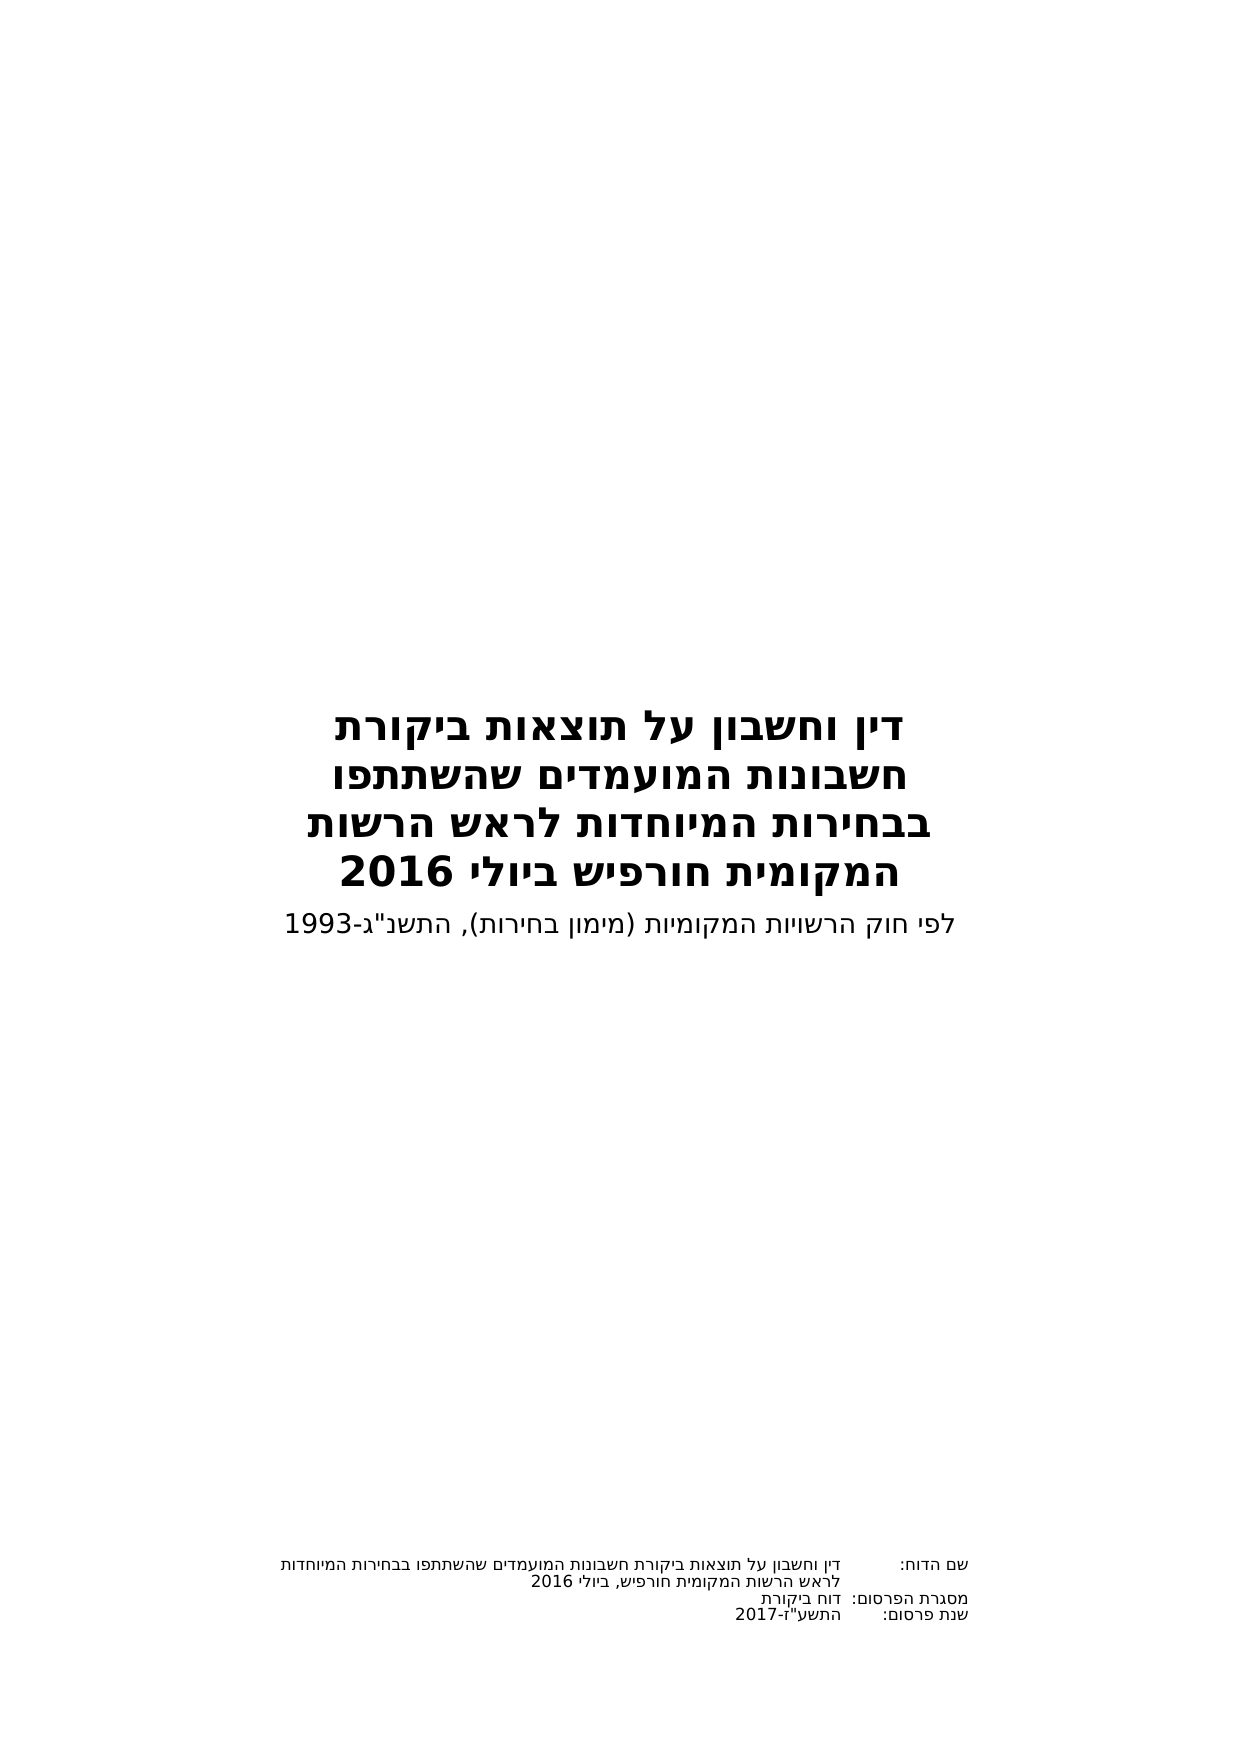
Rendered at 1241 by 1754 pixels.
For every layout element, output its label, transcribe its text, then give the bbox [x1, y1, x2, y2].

text לפי חוק הרשויות המקומיות (מימון בחירות), התשנ"ג-1993 [272, 908, 968, 940]
text דין וחשבון על תוצאות ביקורת חשבונות המועמדים שהשתתפו בבחירות המיוחדות לראש הרשות המקומית חורפיש ביולי 2016 [272, 702, 968, 896]
